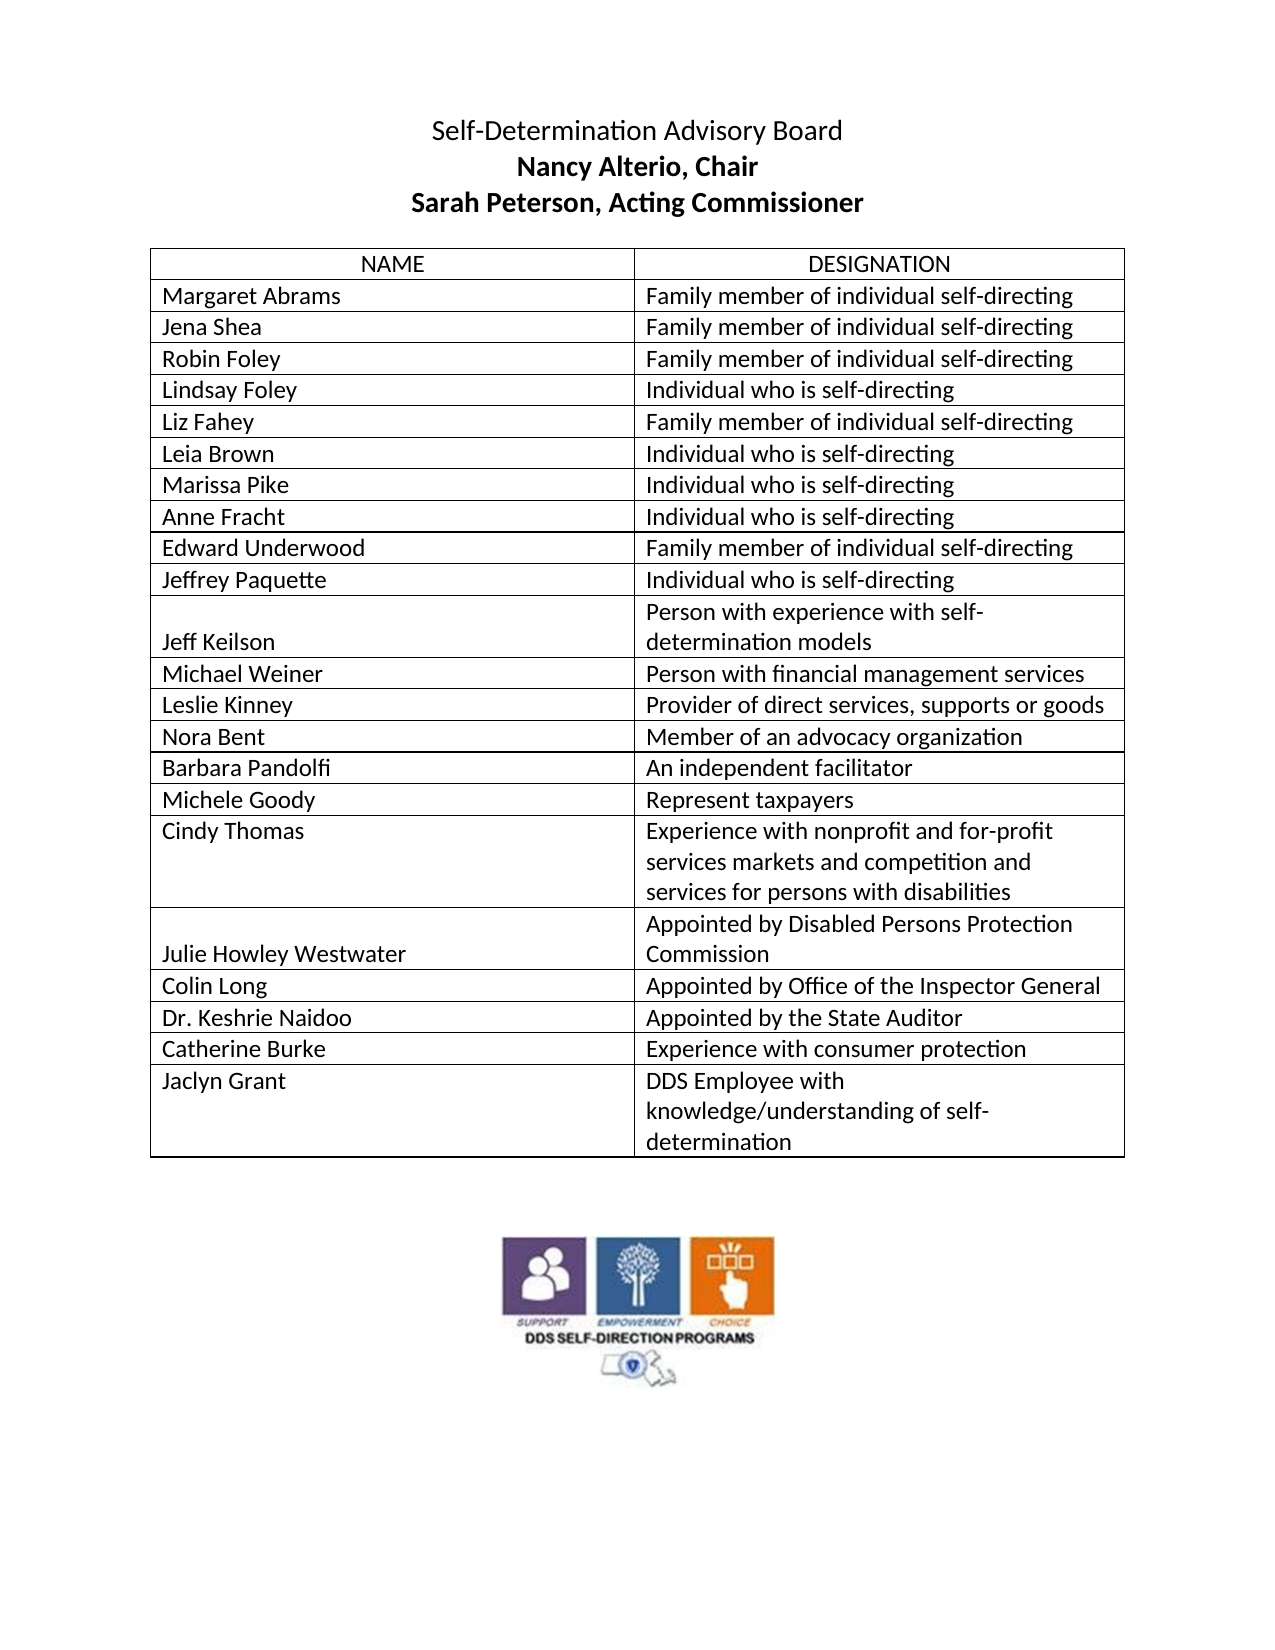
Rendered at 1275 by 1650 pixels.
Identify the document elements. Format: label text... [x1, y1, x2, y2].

table_cell Barbara Pandolfi [151, 753, 634, 783]
table_cell Dr. Keshrie Naidoo [151, 1002, 634, 1032]
table_cell Liz Fahey [151, 406, 634, 437]
table_cell Robin Foley [151, 343, 634, 374]
table_cell Catherine Burke [151, 1033, 634, 1064]
table_cell Family member of individual self-directing [635, 343, 1124, 374]
table_cell Family member of individual self-directing [635, 406, 1124, 437]
table_cell Lindsay Foley [151, 375, 634, 405]
table_cell Edward Underwood [151, 533, 634, 563]
picture [500, 1236, 775, 1389]
text Sarah Peterson, Acting Commissioner [150, 184, 1125, 219]
table_cell Individual who is self-directing [635, 469, 1124, 500]
table_cell Jaclyn Grant [151, 1065, 634, 1156]
table_cell Michael Weiner [151, 658, 634, 688]
table_cell Provider of direct services, supports or goods [635, 689, 1124, 720]
table_cell Leia Brown [151, 438, 634, 468]
table_cell Person with experience with self-determination models [635, 596, 1124, 657]
table_cell Appointed by Disabled Persons Protection Commission [635, 908, 1124, 969]
table_cell Appointed by Office of the Inspector General [635, 970, 1124, 1001]
table_header NAME [151, 249, 634, 279]
table_cell Jena Shea [151, 312, 634, 342]
table_cell Julie Howley Westwater [151, 908, 634, 969]
table_cell Experience with nonprofit and for-profit services markets and competition and services for persons with disabilities [635, 816, 1124, 907]
table_cell Jeff Keilson [151, 596, 634, 657]
table_cell Individual who is self-directing [635, 375, 1124, 405]
table_cell Represent taxpayers [635, 784, 1124, 814]
table_cell Margaret Abrams [151, 280, 634, 311]
table_cell Anne Fracht [151, 501, 634, 531]
table_cell Individual who is self-directing [635, 564, 1124, 594]
table_header DESIGNATION [635, 249, 1124, 279]
table_cell Marissa Pike [151, 469, 634, 500]
table_cell Leslie Kinney [151, 689, 634, 720]
table_cell Family member of individual self-directing [635, 533, 1124, 563]
table_cell Family member of individual self-directing [635, 312, 1124, 342]
table_cell Experience with consumer protection [635, 1033, 1124, 1064]
table_cell Appointed by the State Auditor [635, 1002, 1124, 1032]
table_cell Colin Long [151, 970, 634, 1001]
table_cell Member of an advocacy organization [635, 721, 1124, 751]
table_cell Individual who is self-directing [635, 438, 1124, 468]
table_cell Michele Goody [151, 784, 634, 814]
table_cell Person with financial management services [635, 658, 1124, 688]
text Self-Determination Advisory Board [150, 112, 1125, 148]
table_cell Jeffrey Paquette [151, 564, 634, 594]
table_cell Family member of individual self-directing [635, 280, 1124, 311]
table_cell Individual who is self-directing [635, 501, 1124, 531]
table_cell Cindy Thomas [151, 816, 634, 907]
table_cell Nora Bent [151, 721, 634, 751]
table_cell DDS Employee with knowledge/understanding of self-determination [635, 1065, 1124, 1156]
text Nancy Alterio, Chair [150, 148, 1125, 184]
table_cell An independent facilitator [635, 753, 1124, 783]
